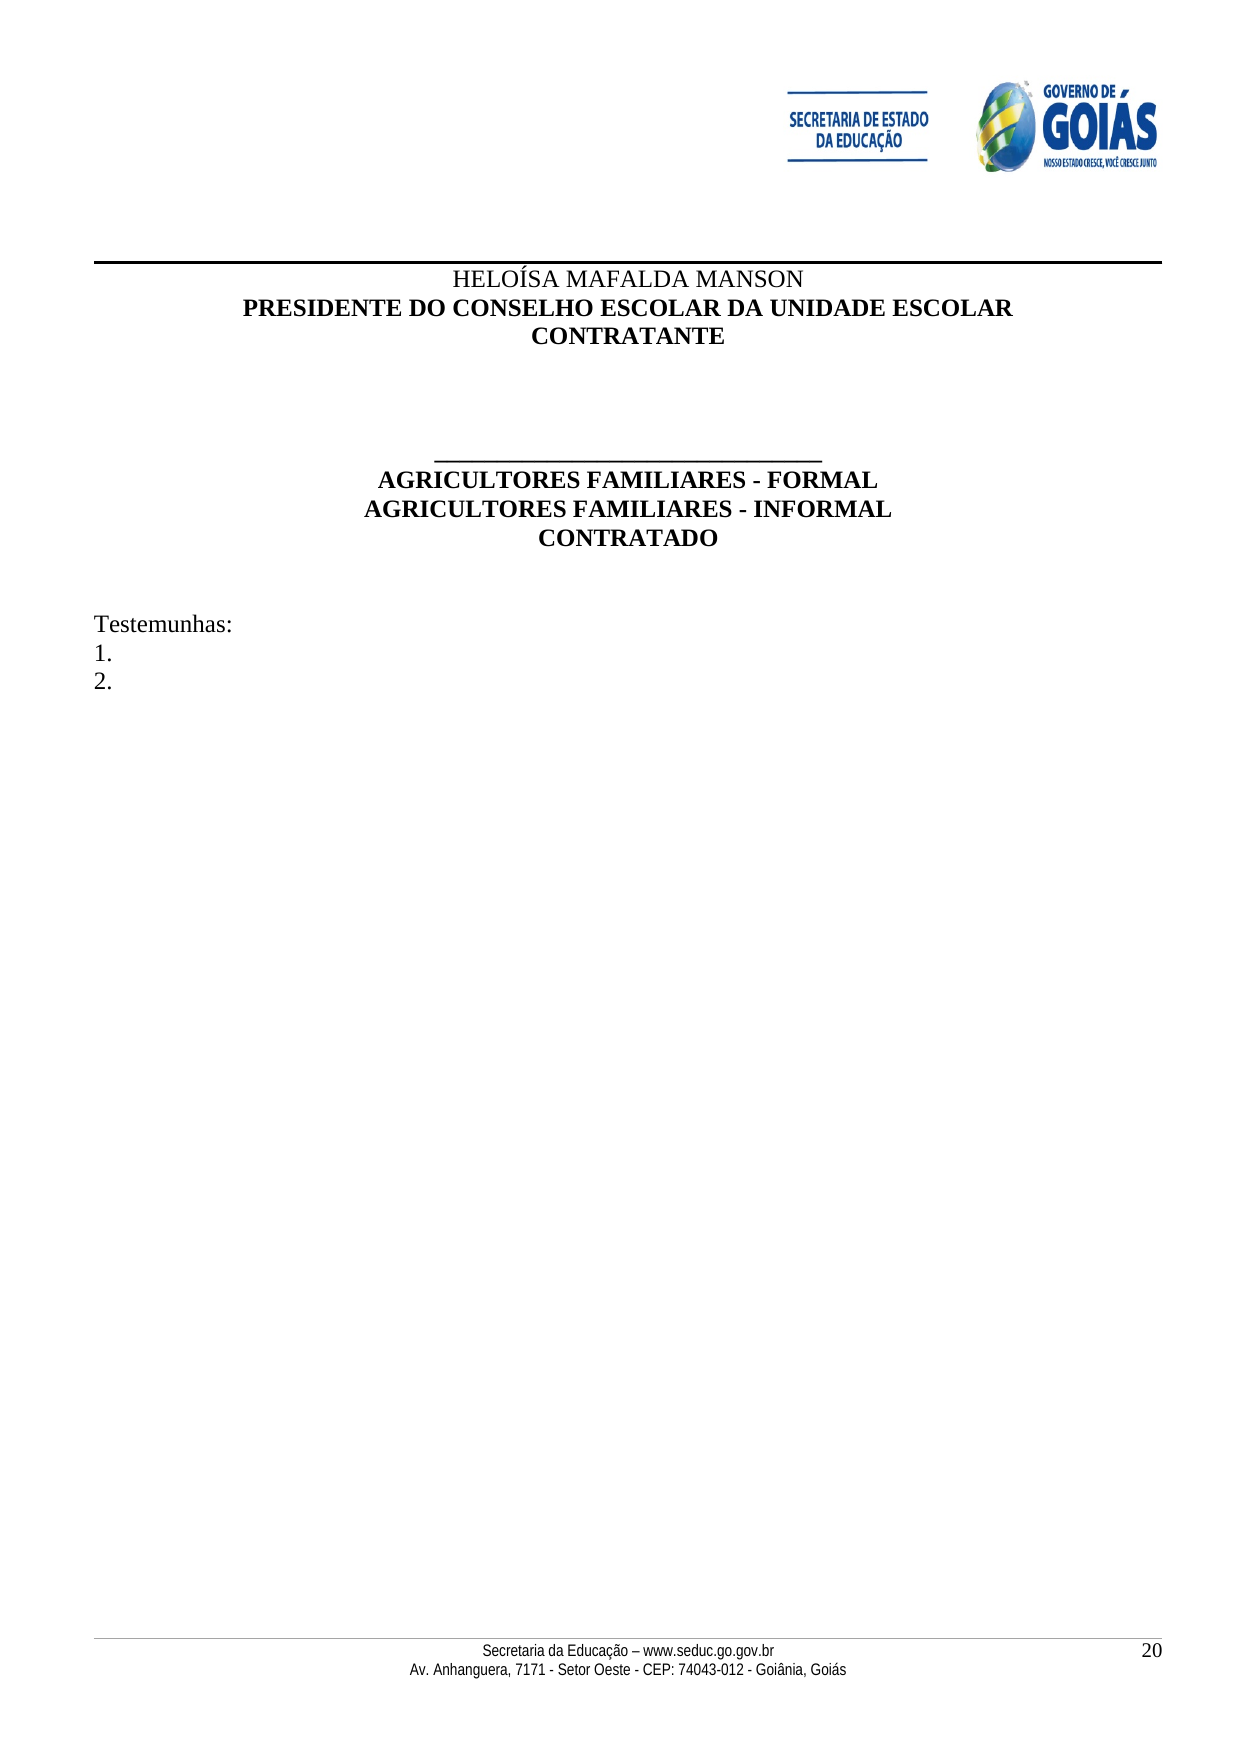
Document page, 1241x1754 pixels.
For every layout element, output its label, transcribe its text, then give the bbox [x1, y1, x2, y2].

text AGRICULTORES FAMILIARES - FORMAL [94, 465, 1162, 494]
text 2. [94, 666, 1162, 695]
picture [782, 75, 1163, 178]
text Testemunhas: [94, 609, 1162, 638]
text _______________________________ [94, 436, 1162, 465]
text HELOÍSA MAFALDA MANSON [94, 264, 1162, 293]
text CONTRATADO [94, 523, 1162, 551]
text CONTRATANTE [94, 321, 1162, 350]
text 1. [94, 638, 1162, 666]
text PRESIDENTE DO CONSELHO ESCOLAR DA UNIDADE ESCOLAR [94, 293, 1162, 321]
text AGRICULTORES FAMILIARES - INFORMAL [94, 494, 1162, 523]
